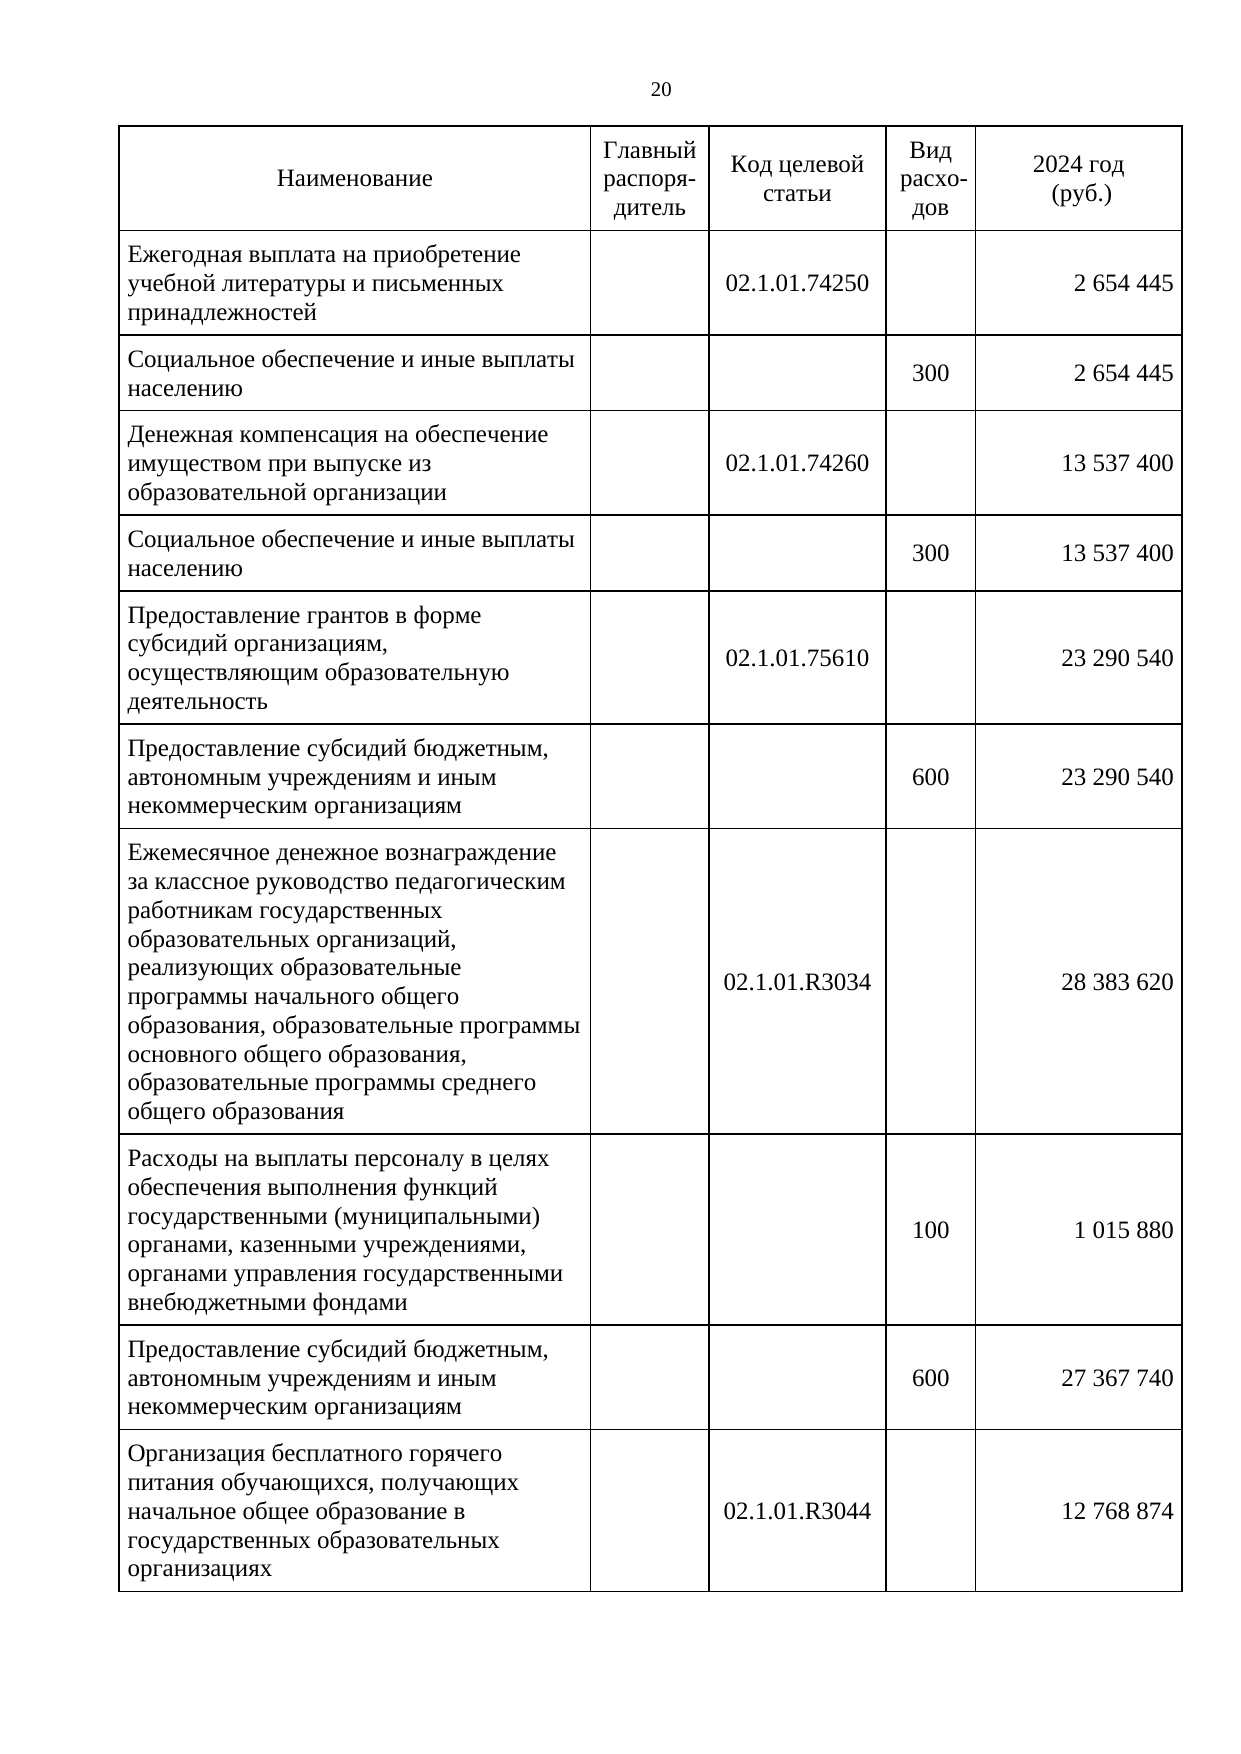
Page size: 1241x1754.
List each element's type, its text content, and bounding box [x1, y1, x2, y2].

table_cell 300 [887, 516, 975, 590]
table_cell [120, 336, 590, 410]
table_cell [887, 829, 975, 1133]
table_cell 100 [887, 1135, 975, 1324]
table_cell 02.1.01.75610 [710, 592, 885, 723]
table_header [887, 127, 975, 229]
table_cell 27 367 740 [976, 1326, 1181, 1428]
table_cell [710, 336, 885, 410]
table_header [591, 127, 708, 229]
table_header [710, 127, 885, 229]
table_cell Социальное обеспечение и иные выплаты населению [120, 516, 590, 590]
table_cell 02.1.01.74250 [710, 231, 885, 334]
table_cell Расходы на выплаты персоналу в целях обеспечения выполнения функций государственными (муниципальными) органами, казенными учреждениями, органами управления государственными внебюджетными фондами [120, 1135, 590, 1324]
table_cell [591, 411, 708, 514]
table_cell Предоставление субсидий бюджетным, автономным учреждениям и иным некоммерческим организациям [120, 1326, 590, 1428]
table_cell [710, 516, 885, 590]
table_cell [591, 725, 708, 828]
table_cell [591, 231, 708, 334]
table_cell Предоставление субсидий бюджетным, автономным учреждениям и иным некоммерческим организациям [120, 725, 590, 828]
table_cell 300 [887, 336, 975, 410]
table_cell [887, 592, 975, 723]
table_cell 28 383 620 [976, 829, 1181, 1133]
table_cell [710, 725, 885, 828]
table_cell 600 [887, 1326, 975, 1428]
table_cell 23 290 540 [976, 592, 1181, 723]
table_cell [591, 516, 708, 590]
table_cell 2 654 445 [976, 231, 1181, 334]
table_cell 2 654 445 [976, 336, 1181, 410]
table_cell [591, 336, 708, 410]
table_cell Денежная компенсация на обеспечение имуществом при выпуске из образовательной организации [120, 411, 590, 514]
table_cell Ежемесячное денежное вознаграждение за классное руководство педагогическим работникам государственных образовательных организаций, реализующих образовательные программы начального общего образования, образовательные программы основного общего образования, образовательные программы среднего общего образования [120, 829, 590, 1133]
table_header [120, 127, 590, 229]
table_cell 23 290 540 [976, 725, 1181, 828]
table_cell 600 [887, 725, 975, 828]
table_cell 02.1.01.R3044 [710, 1430, 885, 1591]
table_cell [710, 1135, 885, 1324]
table_cell 1 015 880 [976, 1135, 1181, 1324]
table_cell [591, 829, 708, 1133]
table_cell Организация бесплатного горячего питания обучающихся, получающих начальное общее образование в государственных образовательных организациях [120, 1430, 590, 1591]
table_cell [710, 1326, 885, 1428]
table_cell [591, 592, 708, 723]
table_cell [887, 1430, 975, 1591]
table_cell [887, 411, 975, 514]
table_cell [591, 1430, 708, 1591]
table_cell 12 768 874 [976, 1430, 1181, 1591]
table_cell Предоставление грантов в форме субсидий организациям, осуществляющим образовательную деятельность [120, 592, 590, 723]
table_cell 13 537 400 [976, 411, 1181, 514]
table_header [976, 127, 1181, 229]
table_cell [591, 1326, 708, 1428]
table_cell Ежегодная выплата на приобретение учебной литературы и письменных принадлежностей [120, 231, 590, 334]
table_cell 02.1.01.74260 [710, 411, 885, 514]
table_cell [887, 231, 975, 334]
table_cell 02.1.01.R3034 [710, 829, 885, 1133]
table_cell 13 537 400 [976, 516, 1181, 590]
table_cell [591, 1135, 708, 1324]
